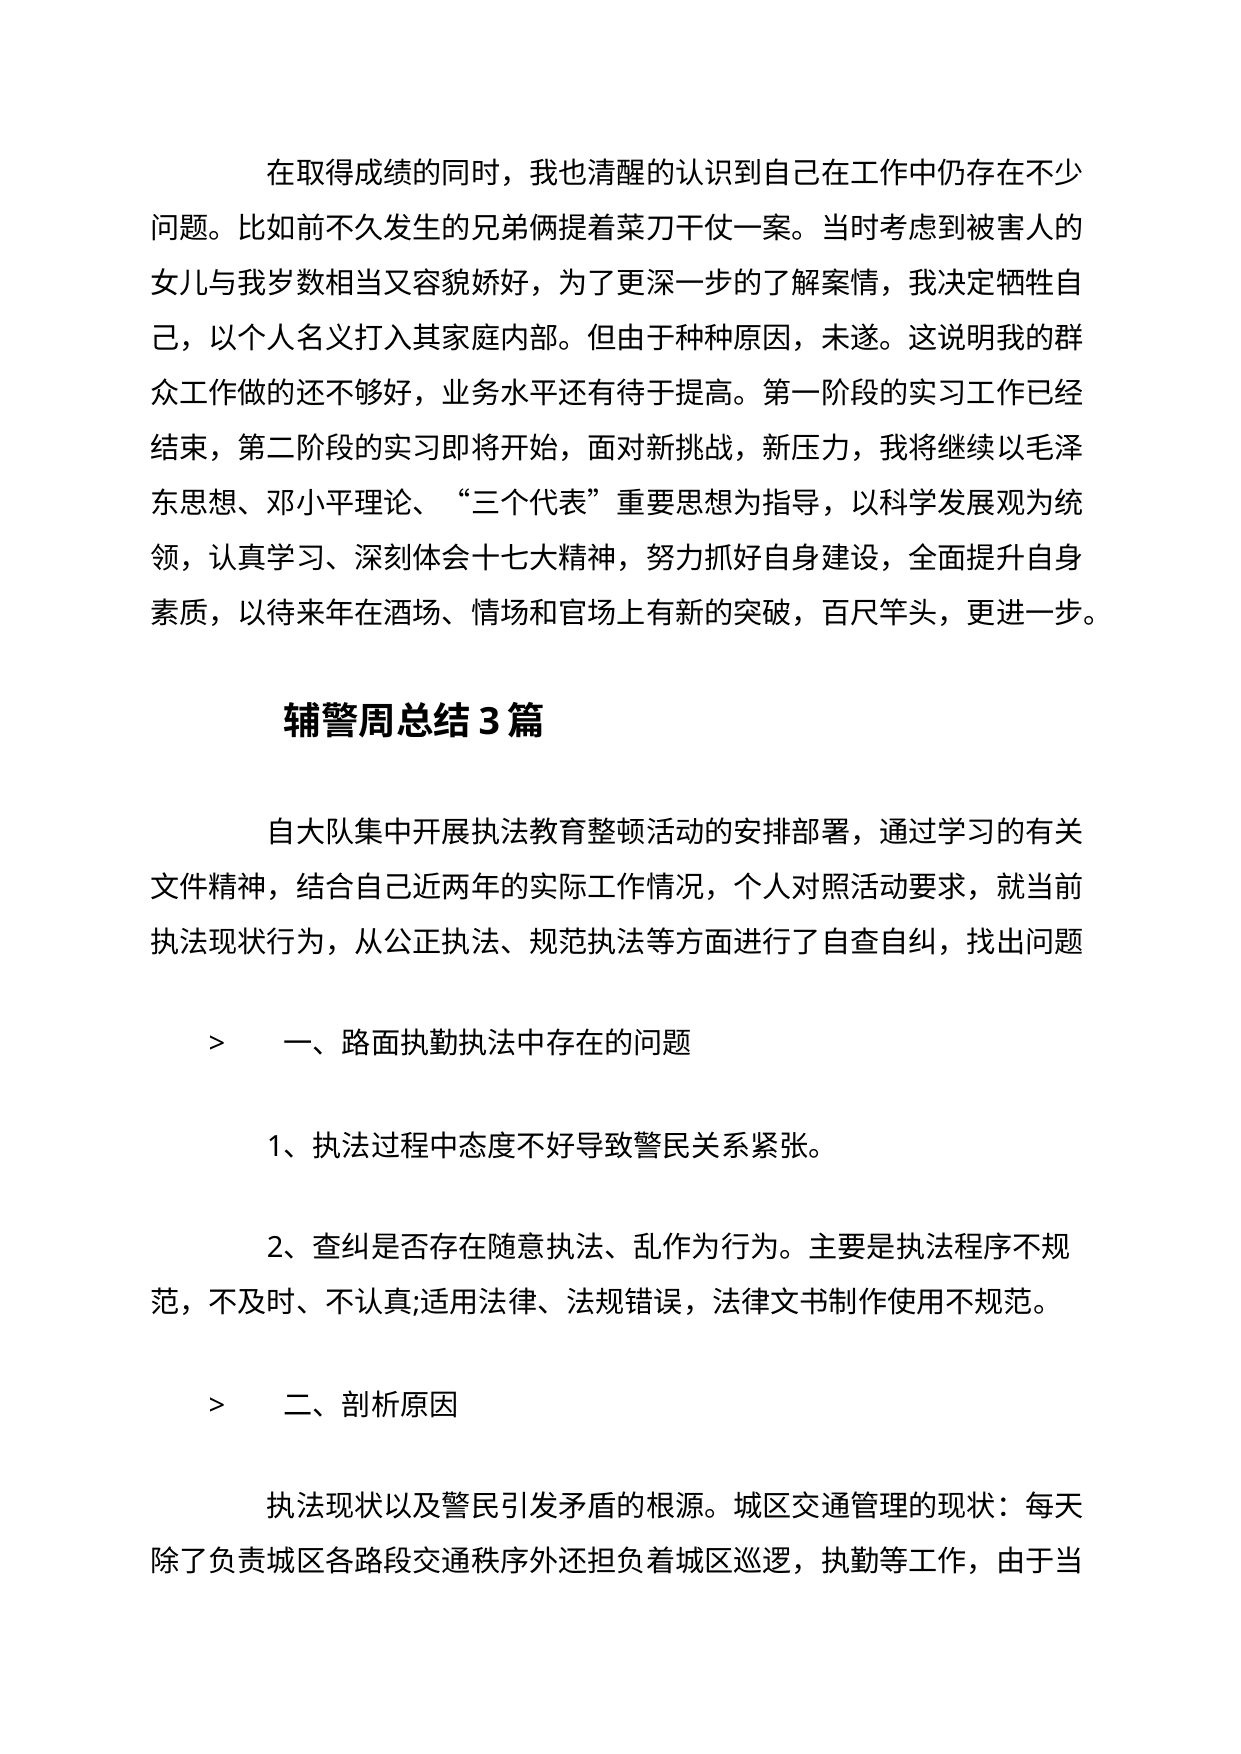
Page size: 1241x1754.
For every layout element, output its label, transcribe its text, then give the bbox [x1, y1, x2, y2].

text 自大队集中开展执法教育整顿活动的安排部署，通过学习的有关文件精神，结合自己近两年的实际工作情况，个人对照活动要求，就当前执法现状行为，从公正执法、规范执法等方面进行了自查自纠，找出问题 [150, 808, 1090, 961]
text 1、执法过程中态度不好导致警民关系紧张。 [150, 1122, 1090, 1164]
text > 一、路面执勤执法中存在的问题 [150, 1020, 1090, 1062]
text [150, 1483, 1090, 1580]
text 在取得成绩的同时，我也清醒的认识到自己在工作中仍存在不少问题。比如前不久发生的兄弟俩提着菜刀干仗一案。当时考虑到被害人的女儿与我岁数相当又容貌娇好，为了更深一步的了解案情，我决定牺牲自己，以个人名义打入其家庭内部。但由于种种原因，未遂。这说明我的群众工作做的还不够好，业务水平还有待于提高。第一阶段的实习工作已经结束，第二阶段的实习即将开始，面对新挑战，新压力，我将继续以毛泽东思想、邓小平理论、“三个代表”重要思想为指导，以科学发展观为统领，认真学习、深刻体会十七大精神，努力抓好自身建设，全面提升自身素质，以待来年在酒场、情场和官场上有新的突破，百尺竿头，更进一步。 [150, 150, 1090, 631]
text 2、查纠是否存在随意执法、乱作为行为。主要是执法程序不规范，不及时、不认真;适用法律、法规错误，法律文书制作使用不规范。 [150, 1224, 1090, 1321]
text 辅警周总结3篇 [150, 691, 1090, 745]
text > 二、剖析原因 [150, 1381, 1090, 1423]
